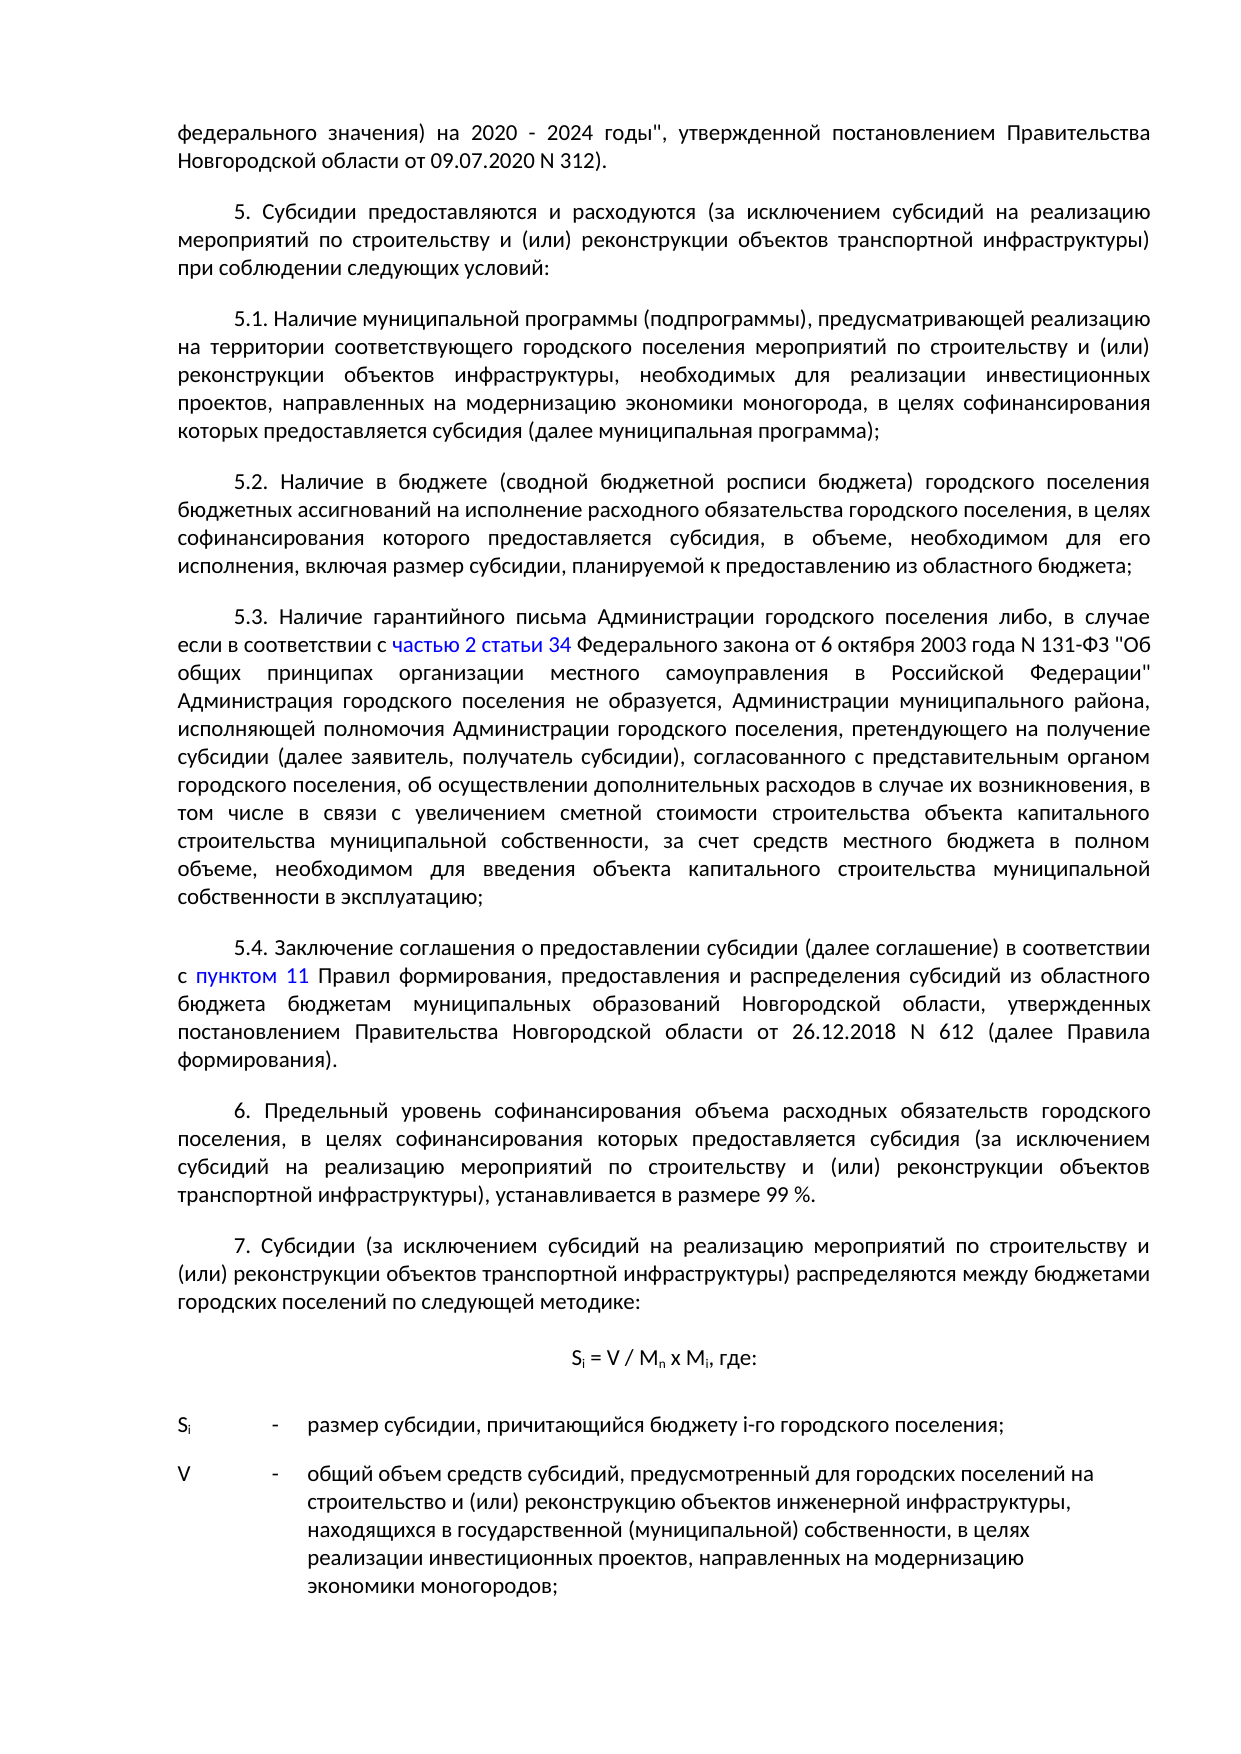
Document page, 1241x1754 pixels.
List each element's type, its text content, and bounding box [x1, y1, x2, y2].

text 5.2. Наличие в бюджете (сводной бюджетной росписи бюджета) городского поселения бюджетных ассигнований на исполнение расходного обязательства городского поселения, в целях софинансирования которого предоставляется субсидия, в объеме, необходимом для его исполнения, включая размер субсидии, планируемой к предоставлению из областного бюджета; [177, 467, 1152, 579]
text 5.3. Наличие гарантийного письма Администрации городского поселения либо, в случае если в соответствии с частью 2 статьи 34 Федерального закона от 6 октября 2003 года N 131-ФЗ "Об общих принципах организации местного самоуправления в Российской Федерации" Администрация городского поселения не образуется, Администрации муниципального района, исполняющей полномочия Администрации городского поселения, претендующего на получение субсидии (далее заявитель, получатель субсидии), согласованного с представительным органом городского поселения, об осуществлении дополнительных расходов в случае их возникновения, в том числе в связи с увеличением сметной стоимости строительства объекта капитального строительства муниципальной собственности, за счет средств местного бюджета в полном объеме, необходимом для введения объекта капитального строительства муниципальной собственности в эксплуатацию; [177, 602, 1152, 910]
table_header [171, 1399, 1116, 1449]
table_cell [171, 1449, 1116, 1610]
text 5. Субсидии предоставляются и расходуются (за исключением субсидий на реализацию мероприятий по строительству и (или) реконструкции объектов транспортной инфраструктуры) при соблюдении следующих условий: [177, 197, 1152, 281]
text 6. Предельный уровень софинансирования объема расходных обязательств городского поселения, в целях софинансирования которых предоставляется субсидия (за исключением субсидий на реализацию мероприятий по строительству и (или) реконструкции объектов транспортной инфраструктуры), устанавливается в размере 99 %. [177, 1096, 1152, 1208]
text 5.1. Наличие муниципальной программы (подпрограммы), предусматривающей реализацию на территории соответствующего городского поселения мероприятий по строительству и (или) реконструкции объектов инфраструктуры, необходимых для реализации инвестиционных проектов, направленных на модернизацию экономики моногорода, в целях софинансирования которых предоставляется субсидия (далее муниципальная программа); [177, 304, 1152, 444]
text Si = V / Mn x Mi, где: [177, 1343, 1152, 1371]
text 7. Субсидии (за исключением субсидий на реализацию мероприятий по строительству и (или) реконструкции объектов транспортной инфраструктуры) распределяются между бюджетами городских поселений по следующей методике: [177, 1231, 1152, 1315]
text 5.4. Заключение соглашения о предоставлении субсидии (далее соглашение) в соответствии с пунктом 11 Правил формирования, предоставления и распределения субсидий из областного бюджета бюджетам муниципальных образований Новгородской области, утвержденных постановлением Правительства Новгородской области от 26.12.2018 N 612 (далее Правила формирования). [177, 933, 1152, 1073]
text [177, 118, 1152, 174]
